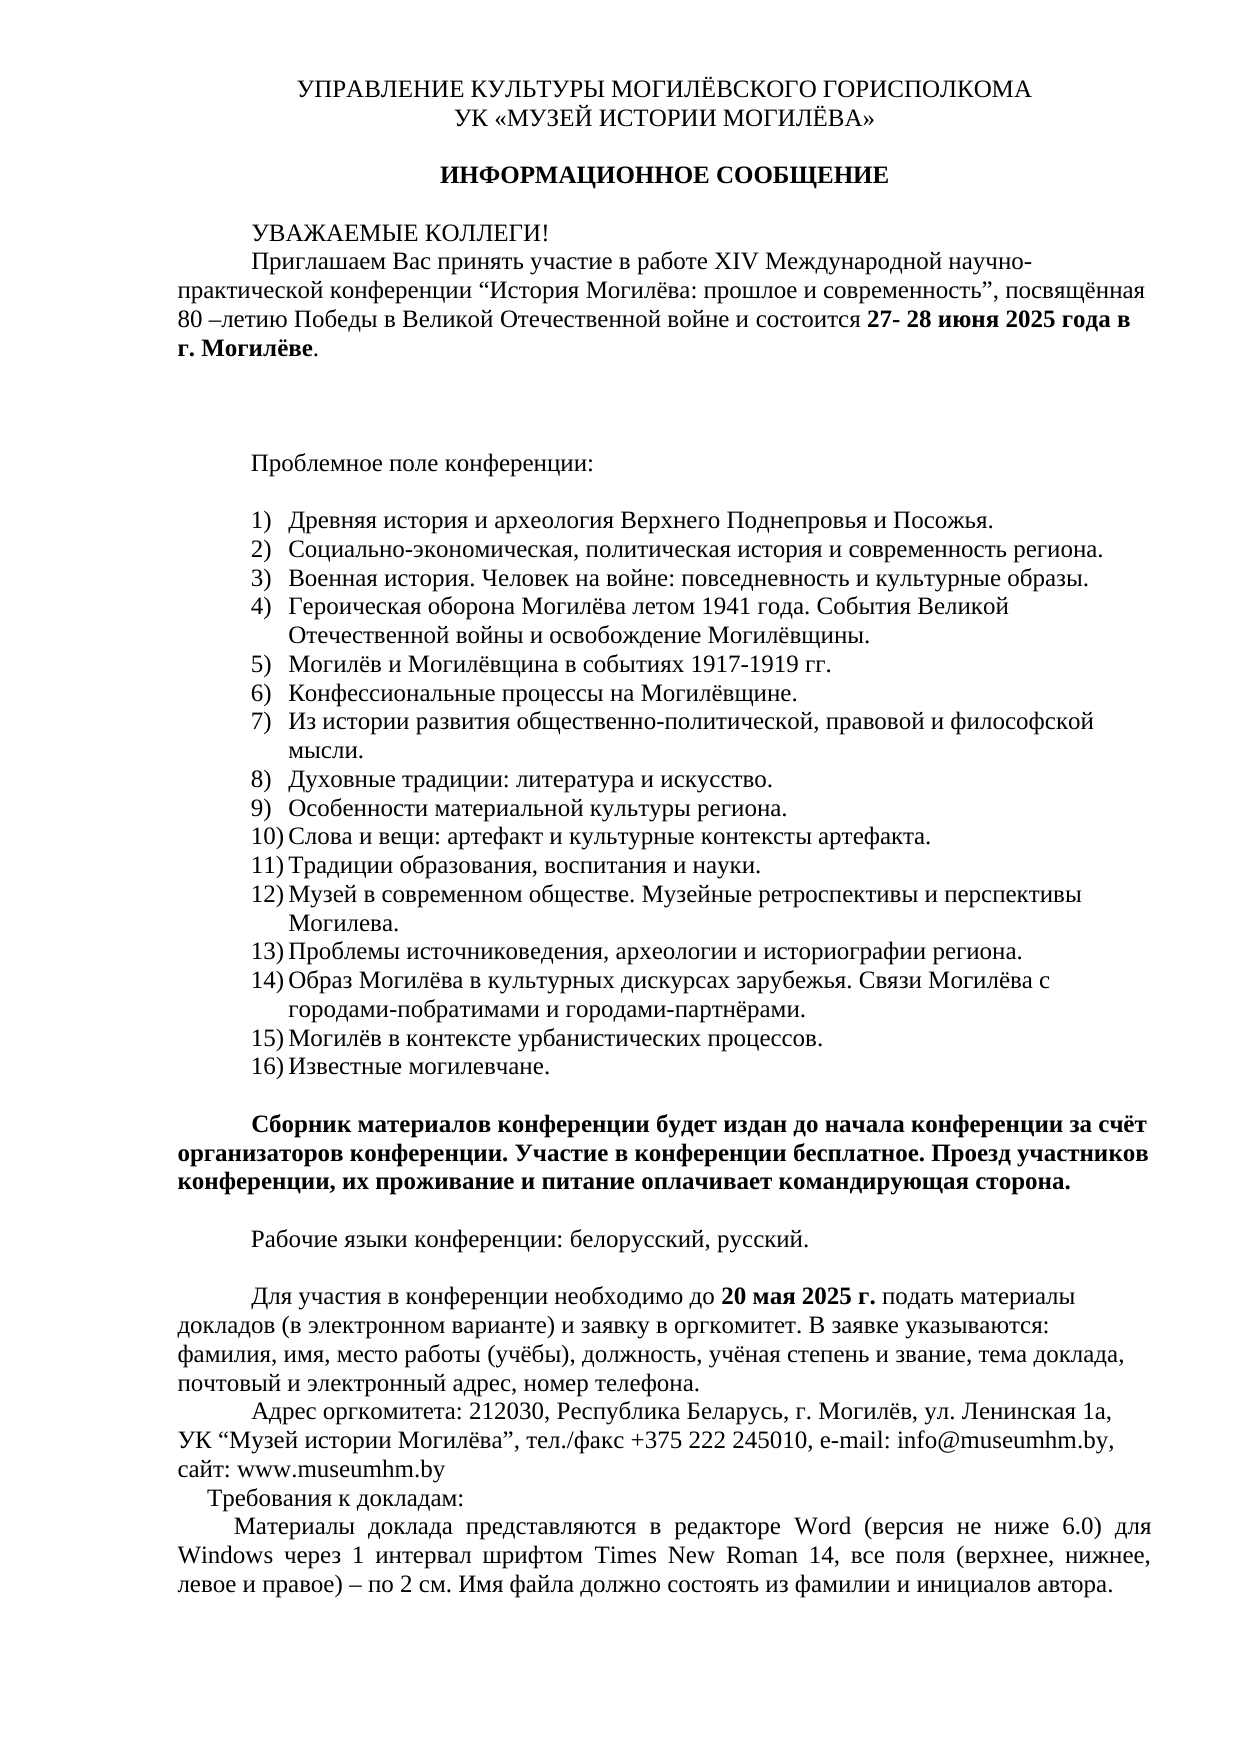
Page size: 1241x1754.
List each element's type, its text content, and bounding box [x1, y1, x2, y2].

list Традиции образования, воспитания и науки. [251, 850, 1152, 879]
list Духовные традиции: литература и искусство. [251, 764, 1152, 793]
text Приглашаем Вас принять участие в работе ХІV Международной научно-практической конференции “История Могилёва: прошлое и современность”, посвящённая 80 –летию Победы в Великой Отечественной войне и состоится 27- 28 июня 2025 года в г. Могилёве. [177, 246, 1152, 361]
text УК «МУЗЕЙ ИСТОРИИ МОГИЛЁВА» [177, 103, 1152, 131]
list Известные могилевчане. [251, 1051, 1152, 1080]
text Требования к докладам: [177, 1483, 1152, 1511]
list Особенности материальной культуры региона. [251, 793, 1152, 821]
text Материалы доклада представляются в редакторе Word (версия не ниже 6.0) для Windows через 1 интервал шрифтом Times New Roman 14, все поля (верхнее, нижнее, левое и правое) – по 2 см. Имя файла должно состоять из фамилии и инициалов автора. [177, 1511, 1152, 1598]
list Военная история. Человек на войне: повседневность и культурные образы. [251, 563, 1152, 591]
list Могилёв в контексте урбанистических процессов. [251, 1023, 1152, 1051]
list Из истории развития общественно-политической, правовой и философской мысли. [251, 706, 1152, 764]
text ИНФОРМАЦИОННОЕ СООБЩЕНИЕ [177, 160, 1152, 189]
list Слова и вещи: артефакт и культурные контексты артефакта. [251, 821, 1152, 850]
text Адрес оргкомитета: 212030, Республика Беларусь, г. Могилёв, ул. Ленинская 1а, УК “Музей истории Могилёва”, тел./факс +375 222 245010, е-mail: info@museumhm.by, сайт: www.museumhm.by [177, 1396, 1152, 1483]
list Образ Могилёва в культурных дискурсах зарубежья. Связи Могилёва с городами-побратимами и городами-партнёрами. [251, 965, 1152, 1023]
text УПРАВЛЕНИЕ КУЛЬТУРЫ МОГИЛЁВСКОГО ГОРИСПОЛКОМА [177, 74, 1152, 103]
text Рабочие языки конференции: белорусский, русский. [177, 1224, 1152, 1253]
list Проблемы источниковедения, археологии и историографии региона. [251, 936, 1152, 965]
list Древняя история и археология Верхнего Поднепровья и Посожья. [251, 505, 1152, 534]
list Конфессиональные процессы на Могилёвщине. [251, 678, 1152, 706]
text УВАЖАЕМЫЕ КОЛЛЕГИ! [177, 218, 1152, 246]
text Сборник материалов конференции будет издан до начала конференции за счёт организаторов конференции. Участие в конференции бесплатное. Проезд участников конференции, их проживание и питание оплачивает командирующая сторона. [177, 1109, 1152, 1195]
list Могилёв и Могилёвщина в событиях 1917-1919 гг. [251, 649, 1152, 678]
list Героическая оборона Могилёва летом 1941 года. События Великой Отечественной войны и освобождение Могилёвщины. [251, 591, 1152, 649]
list Музей в современном обществе. Музейные ретроспективы и перспективы Могилева. [251, 879, 1152, 936]
text Для участия в конференции необходимо до 20 мая 2025 г. подать материалы докладов (в электронном варианте) и заявку в оргкомитет. В заявке указываются: фамилия, имя, место работы (учёбы), должность, учёная степень и звание, тема доклада, почтовый и электронный адрес, номер телефона. [177, 1281, 1152, 1396]
list Социально-экономическая, политическая история и современность региона. [251, 534, 1152, 563]
text Проблемное поле конференции: [177, 448, 1152, 476]
